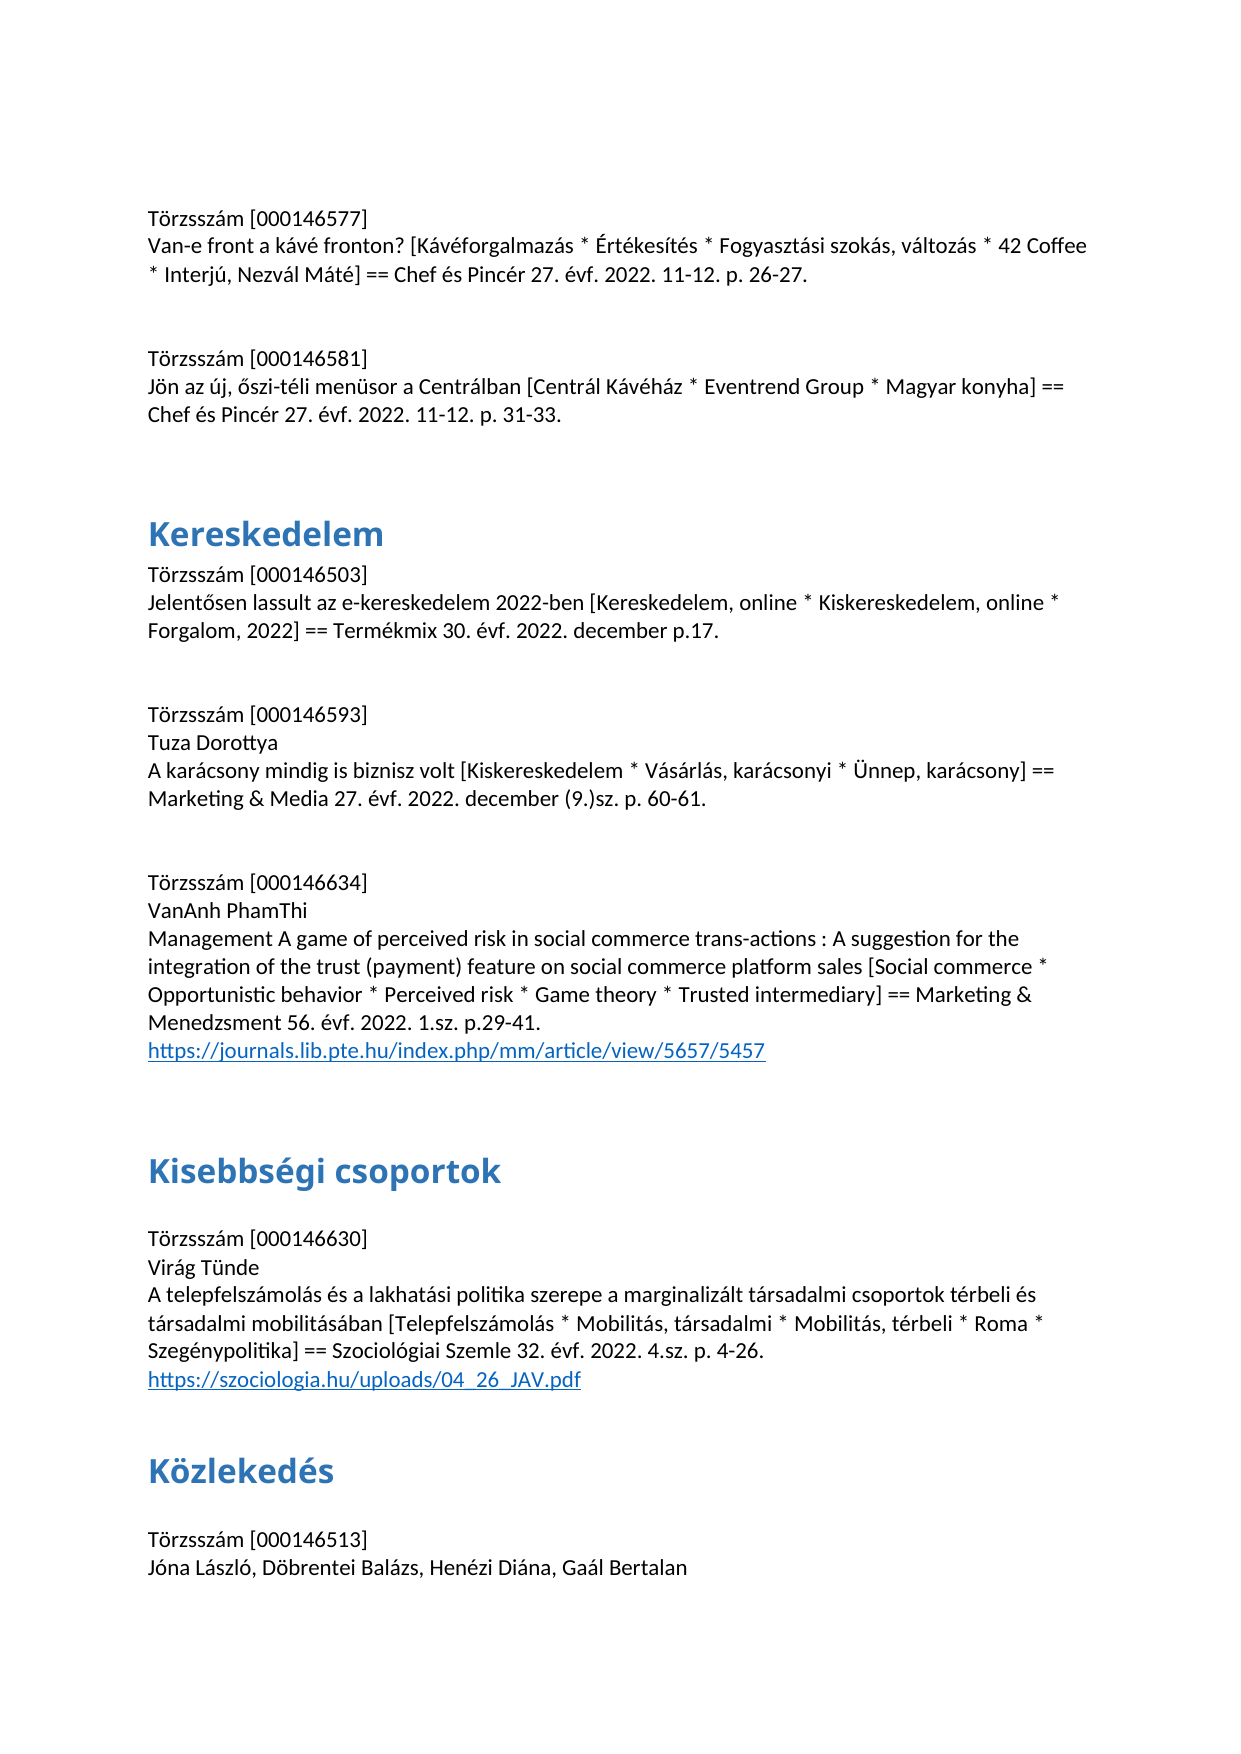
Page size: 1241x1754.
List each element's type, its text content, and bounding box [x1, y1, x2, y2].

text Törzsszám [000146593] [148, 700, 1093, 728]
subtitle Kereskedelem [148, 511, 1093, 556]
subtitle Kisebbségi csoportok [148, 1148, 1093, 1193]
text Jön az új, őszi-téli menüsor a Centrálban [Centrál Kávéház * Eventrend Group * Magyar konyha] == Chef és Pincér 27. évf. 2022. 11-12. p. 31-33. [148, 372, 1093, 428]
text Törzsszám [000146513] [148, 1525, 1093, 1553]
text Van-e front a kávé fronton? [Kávéforgalmazás * Értékesítés * Fogyasztási szokás, változás * 42 Coffee * Interjú, Nezvál Máté] == Chef és Pincér 27. évf. 2022. 11-12. p. 26-27. [148, 232, 1093, 288]
text Törzsszám [000146630] [148, 1224, 1093, 1253]
text Management A game of perceived risk in social commerce trans-actions : A suggestion for the integration of the trust (payment) feature on social commerce platform sales [Social commerce * Opportunistic behavior * Perceived risk * Game theory * Trusted intermediary] == Marketing & Menedzsment 56. évf. 2022. 1.sz. p.29-41. [148, 924, 1093, 1036]
text Törzsszám [000146577] [148, 204, 1093, 232]
text https://szociologia.hu/uploads/04_26_JAV.pdf [148, 1365, 1093, 1393]
text A karácsony mindig is biznisz volt [Kiskereskedelem * Vásárlás, karácsonyi * Ünnep, karácsony] == Marketing & Media 27. évf. 2022. december (9.)sz. p. 60-61. [148, 756, 1093, 812]
text Virág Tünde [148, 1253, 1093, 1281]
text Törzsszám [000146634] [148, 868, 1093, 896]
text Törzsszám [000146503] [148, 560, 1093, 588]
text https://journals.lib.pte.hu/index.php/mm/article/view/5657/5457 [148, 1036, 1093, 1064]
subtitle Közlekedés [148, 1448, 1093, 1493]
text Jóna László, Döbrentei Balázs, Henézi Diána, Gaál Bertalan [148, 1553, 1093, 1581]
text Tuza Dorottya [148, 728, 1093, 756]
text Jelentősen lassult az e-kereskedelem 2022-ben [Kereskedelem, online * Kiskereskedelem, online * Forgalom, 2022] == Termékmix 30. évf. 2022. december p.17. [148, 588, 1093, 644]
text VanAnh PhamThi [148, 896, 1093, 924]
text Törzsszám [000146581] [148, 344, 1093, 372]
text A telepfelszámolás és a lakhatási politika szerepe a marginalizált társadalmi csoportok térbeli és társadalmi mobilitásában [Telepfelszámolás * Mobilitás, társadalmi * Mobilitás, térbeli * Roma * Szegénypolitika] == Szociológiai Szemle 32. évf. 2022. 4.sz. p. 4-26. [148, 1281, 1093, 1365]
